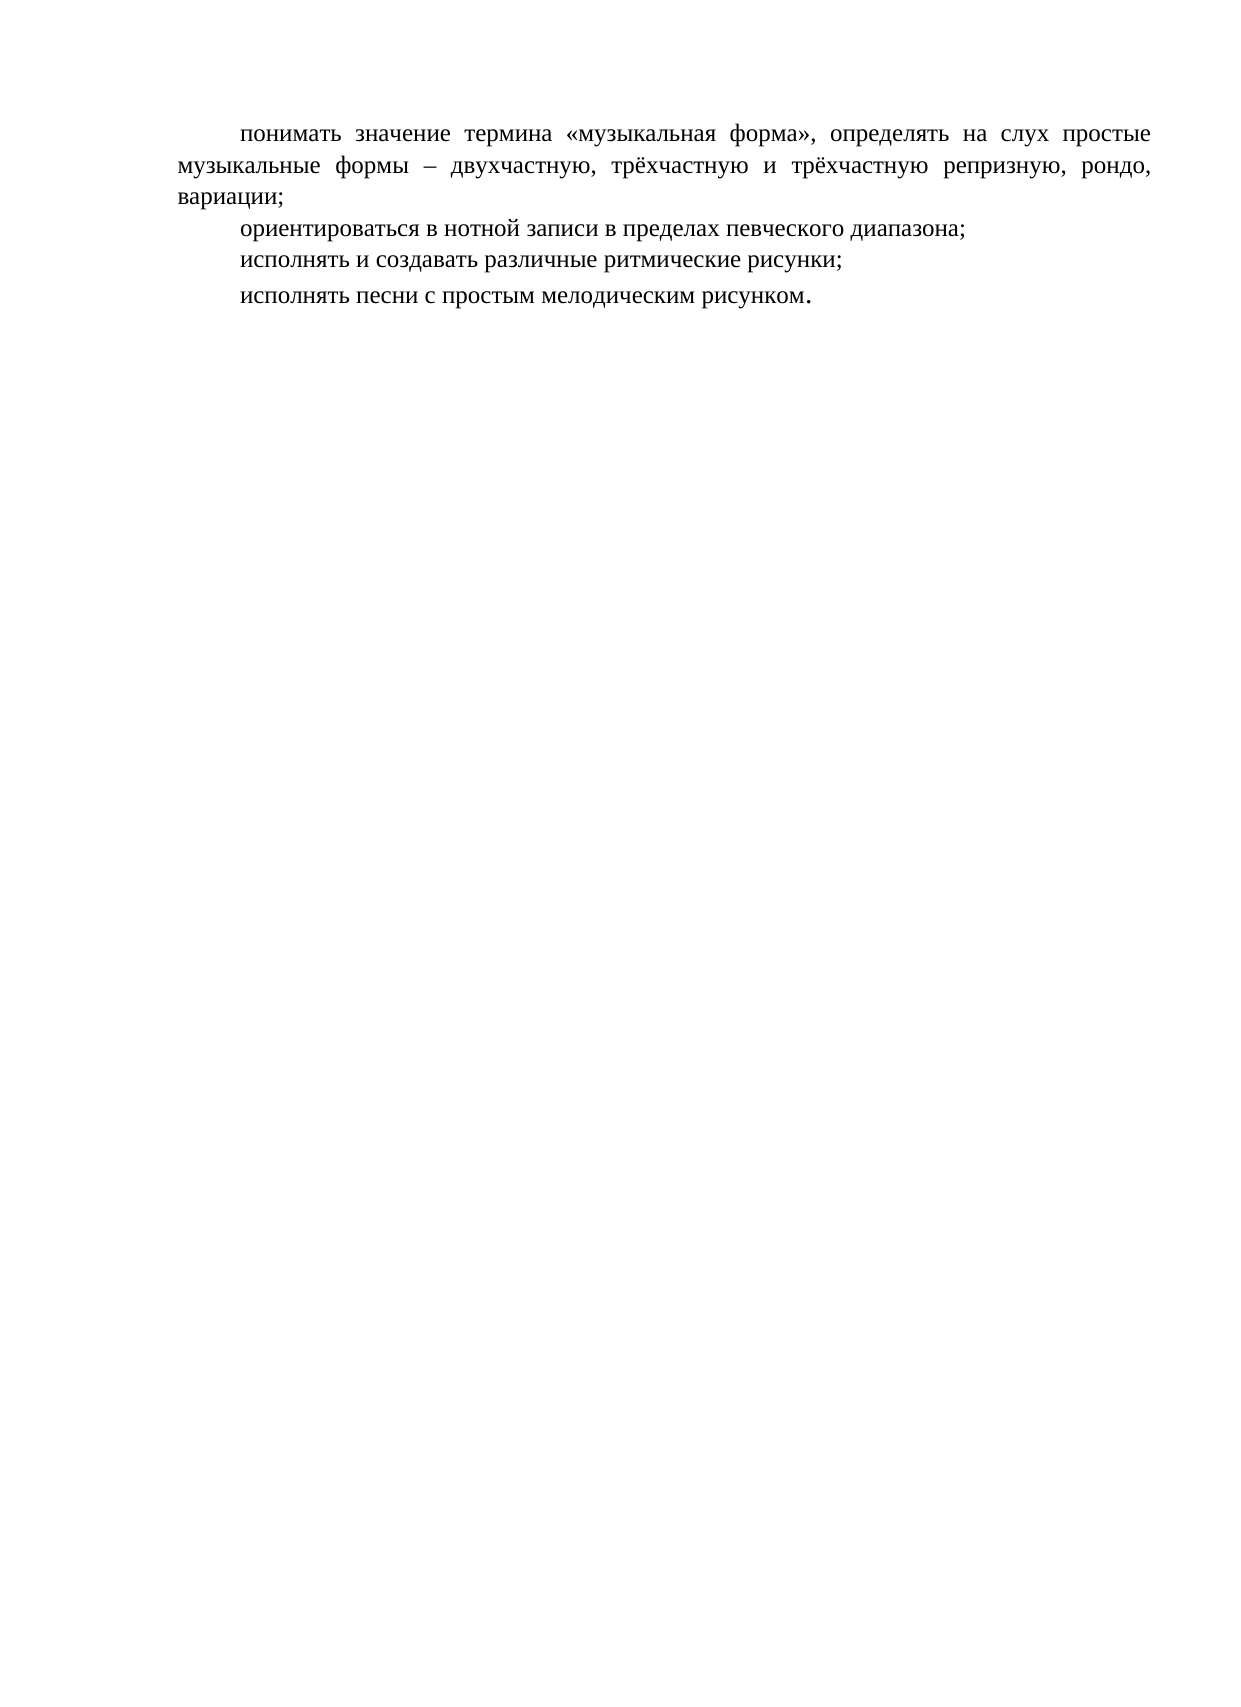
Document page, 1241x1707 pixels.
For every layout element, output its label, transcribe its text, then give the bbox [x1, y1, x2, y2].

text ориентироваться в нотной записи в пределах певческого диапазона; [177, 213, 1152, 242]
text понимать значение термина «музыкальная форма», определять на слух простые музыкальные формы – двухчастную, трёхчастную и трёхчастную репризную, рондо, вариации; [177, 118, 1152, 210]
text исполнять песни с простым мелодическим рисунком. [177, 276, 1152, 309]
text исполнять и создавать различные ритмические рисунки; [177, 244, 1152, 273]
